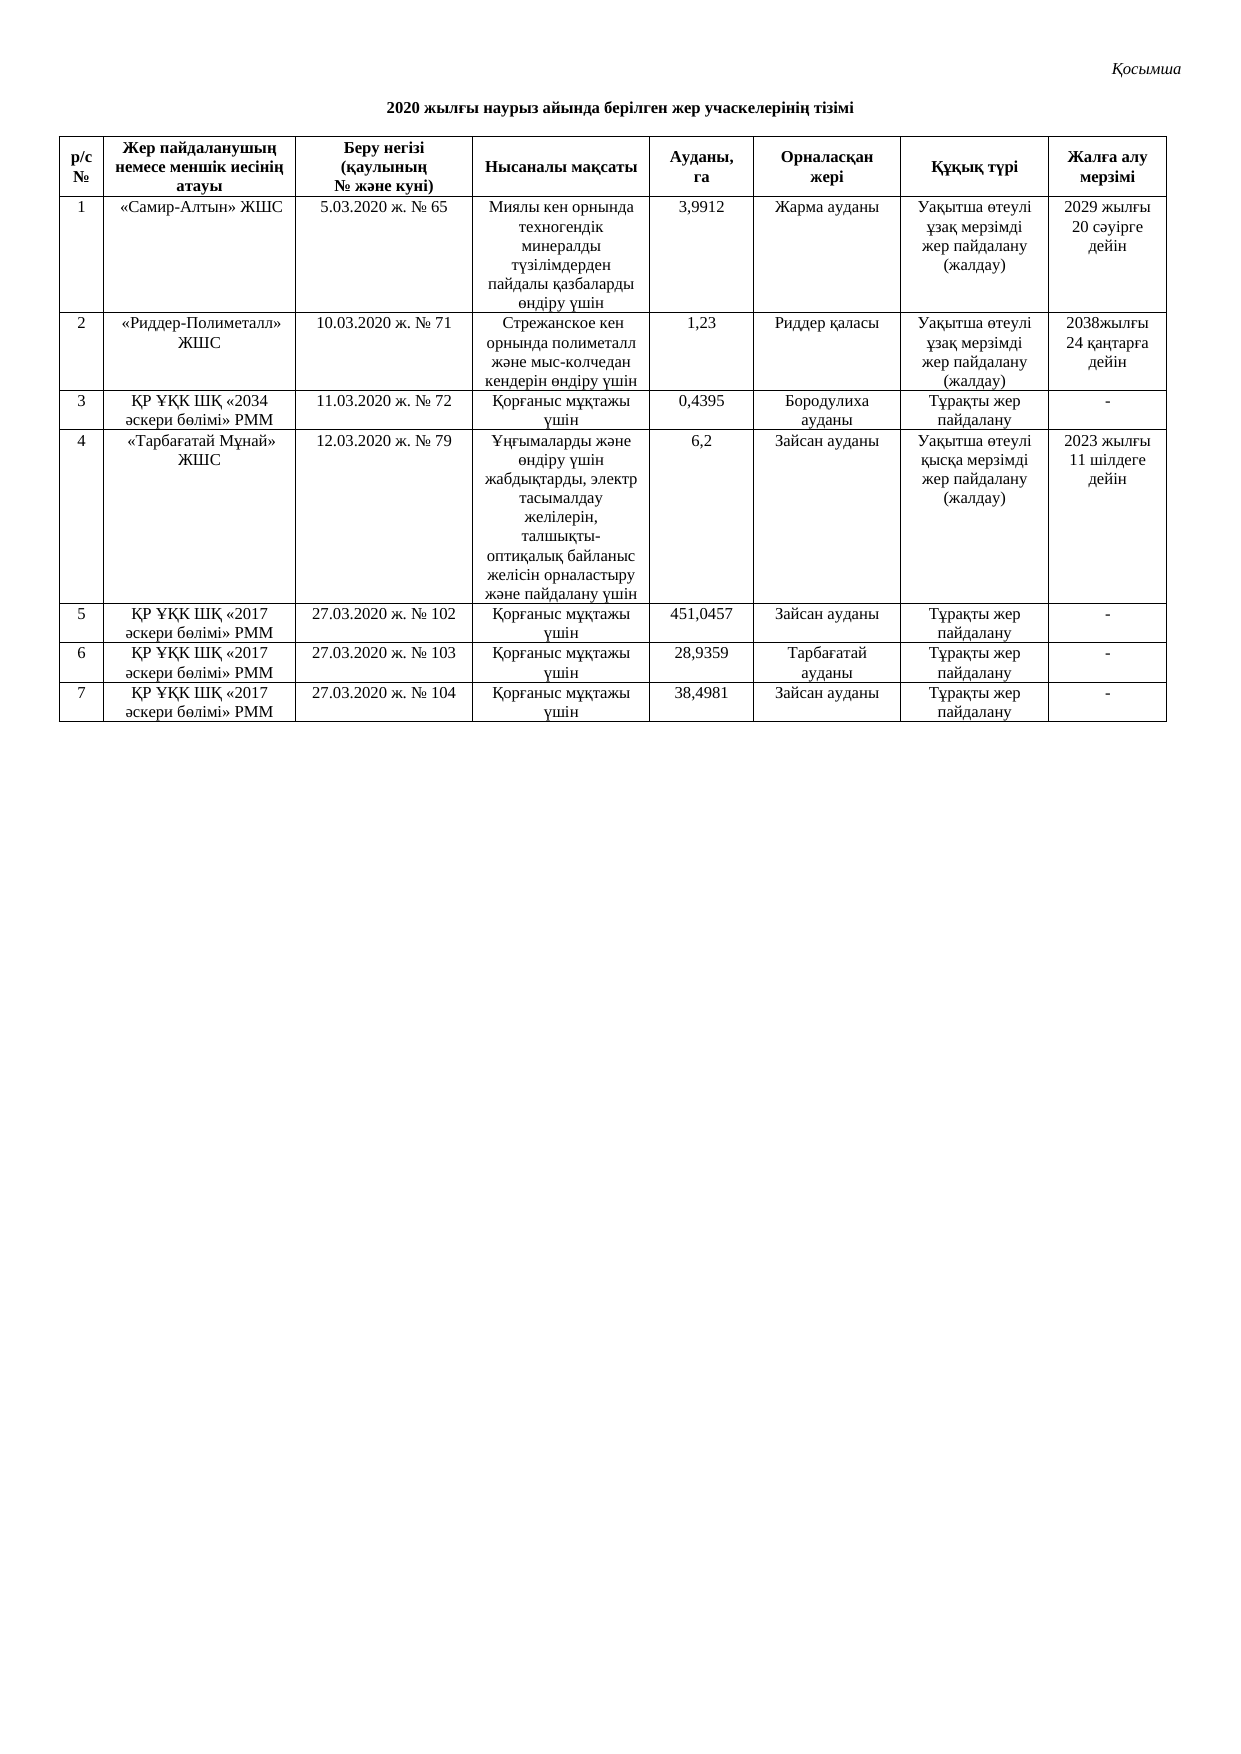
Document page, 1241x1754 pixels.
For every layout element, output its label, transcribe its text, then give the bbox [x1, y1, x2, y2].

table_cell Уақытша өтеулі қысқа мерзімді жер пайдалану (жалдау) [901, 430, 1048, 603]
table_header Жер пайдаланушың немесе меншік иесінің атауы [104, 137, 295, 196]
table_cell 3,9912 [650, 197, 753, 312]
table_cell 4 [60, 430, 103, 603]
table_cell - [1049, 683, 1166, 721]
table_cell Стрежанское кен орнында полиметалл және мыс-колчедан кендерін өндіру үшін [473, 313, 649, 390]
table_cell 2023 жылғы 11 шілдеге дейін [1049, 430, 1166, 603]
table_cell - [1049, 604, 1166, 642]
table_cell 7 [60, 683, 103, 721]
table_cell ҚР ҰҚК ШҚ «2017 әскери бөлімі» РММ [104, 604, 295, 642]
table_cell 12.03.2020 ж. № 79 [296, 430, 472, 603]
table_header р/с № [60, 137, 103, 196]
table_cell 2038жылғы 24 қаңтарға дейін [1049, 313, 1166, 390]
table_header Ауданы, га [650, 137, 753, 196]
table_cell Зайсан ауданы [754, 683, 900, 721]
table_cell 5 [60, 604, 103, 642]
table_cell 6 [60, 643, 103, 682]
table_cell 1 [60, 197, 103, 312]
table_cell Уақытша өтеулі ұзақ мерзімді жер пайдалану (жалдау) [901, 197, 1048, 312]
table_cell Риддер қаласы [754, 313, 900, 390]
table_cell «Тарбағатай Мұнай» ЖШС [104, 430, 295, 603]
table_cell Зайсан ауданы [754, 604, 900, 642]
table_cell 5.03.2020 ж. № 65 [296, 197, 472, 312]
table_cell Тұрақты жер пайдалану [901, 683, 1048, 721]
table_cell Қорғаныс мұқтажы үшін [473, 683, 649, 721]
table_cell Зайсан ауданы [754, 430, 900, 603]
table_cell 10.03.2020 ж. № 71 [296, 313, 472, 390]
table_cell 27.03.2020 ж. № 102 [296, 604, 472, 642]
table_cell 28,9359 [650, 643, 753, 682]
table_cell Уақытша өтеулі ұзақ мерзімді жер пайдалану (жалдау) [901, 313, 1048, 390]
table_cell 0,4395 [650, 391, 753, 429]
table_header Орналасқан жері [754, 137, 900, 196]
table_cell 1,23 [650, 313, 753, 390]
table_cell 38,4981 [650, 683, 753, 721]
table_cell Қорғаныс мұқтажы үшін [473, 604, 649, 642]
table_cell 451,0457 [650, 604, 753, 642]
table_cell 2029 жылғы 20 сәуірге дейін [1049, 197, 1166, 312]
table_cell Миялы кен орнында техногендік минералды түзілімдерден пайдалы қазбаларды өндіру үшін [473, 197, 649, 312]
table_header Беру негізі (қаулының № және куні) [296, 137, 472, 196]
table_cell ҚР ҰҚК ШҚ «2017 әскери бөлімі» РММ [104, 683, 295, 721]
table_cell Қорғаныс мұқтажы үшін [473, 643, 649, 682]
table_cell 11.03.2020 ж. № 72 [296, 391, 472, 429]
table_header Нысаналы мақсаты [473, 137, 649, 196]
table_cell Тарбағатай ауданы [754, 643, 900, 682]
table_cell 27.03.2020 ж. № 103 [296, 643, 472, 682]
table_header Құқық түрі [901, 137, 1048, 196]
table_cell ҚР ҰҚК ШҚ «2017 әскери бөлімі» РММ [104, 643, 295, 682]
table_cell «Риддер-Полиметалл» ЖШС [104, 313, 295, 390]
text 2020 жылғы наурыз айында берілген жер учаскелерінің тізімі [59, 97, 1181, 117]
table_cell «Самир-Алтын» ЖШС [104, 197, 295, 312]
table_cell 6,2 [650, 430, 753, 603]
table_cell Ұңғымаларды және өндіру үшін жабдықтарды, электр тасымалдау желілерін, талшықты-оптиқалық байланыс желісін орналастыру және пайдалану үшін [473, 430, 649, 603]
table_cell Бородулиха ауданы [754, 391, 900, 429]
table_header Жалға алу мерзімі [1049, 137, 1166, 196]
table_cell Қорғаныс мұқтажы үшін [473, 391, 649, 429]
table_cell 3 [60, 391, 103, 429]
table_cell 27.03.2020 ж. № 104 [296, 683, 472, 721]
table_cell Тұрақты жер пайдалану [901, 391, 1048, 429]
table_cell Жарма ауданы [754, 197, 900, 312]
table_cell ҚР ҰҚК ШҚ «2034 әскери бөлімі» РММ [104, 391, 295, 429]
table_cell - [1049, 643, 1166, 682]
table_cell - [1049, 391, 1166, 429]
table_cell 2 [60, 313, 103, 390]
table_cell Тұрақты жер пайдалану [901, 604, 1048, 642]
table_cell Тұрақты жер пайдалану [901, 643, 1048, 682]
text Қосымша [59, 59, 1181, 78]
